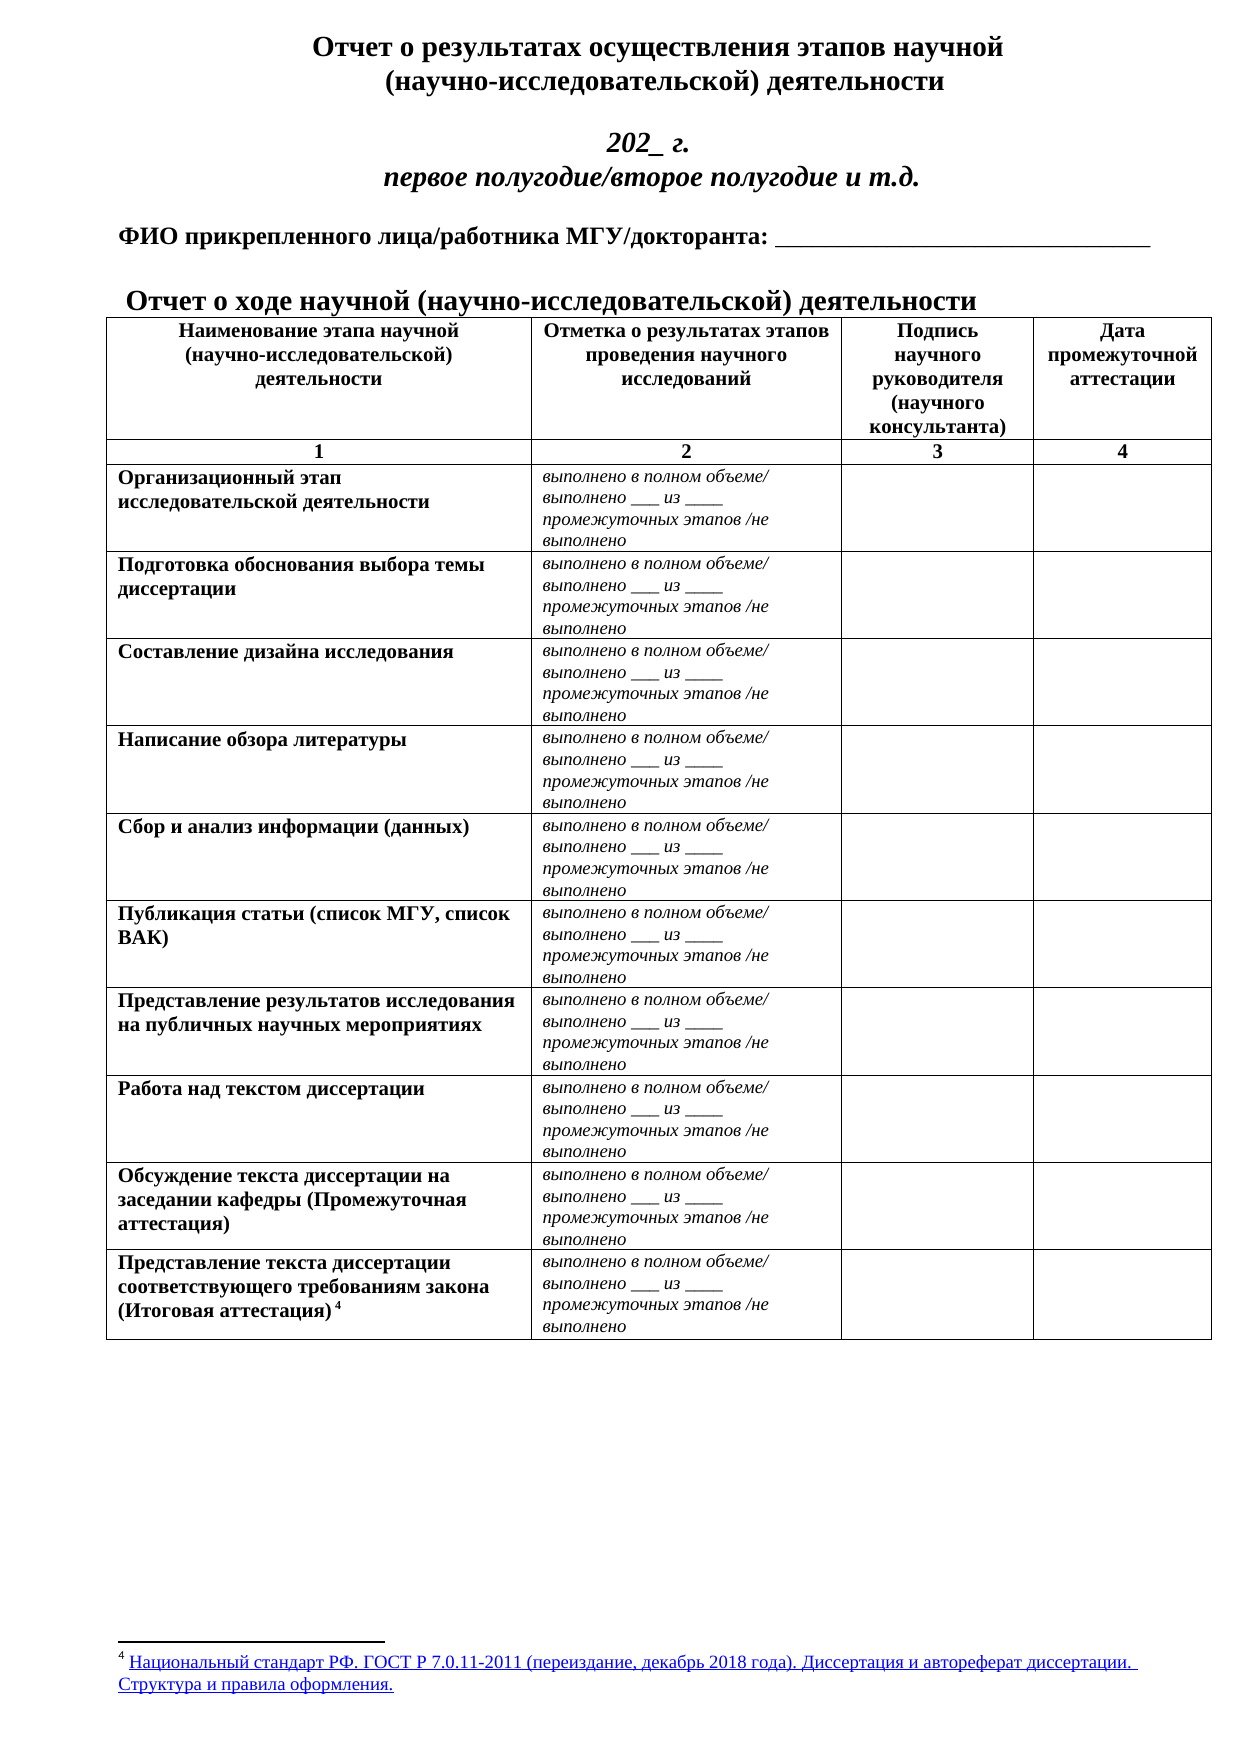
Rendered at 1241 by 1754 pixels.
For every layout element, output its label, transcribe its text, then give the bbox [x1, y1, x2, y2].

table_header Наименование этапа научной (научно-исследовательской) деятельности [107, 318, 531, 438]
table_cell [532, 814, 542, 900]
text 202_ г. [118, 125, 1181, 159]
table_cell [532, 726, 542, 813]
table_cell Обсуждение текста диссертации на заседании кафедры (Промежуточная аттестация) [107, 1163, 531, 1249]
table_cell выполнено в полном объеме/ выполнено ___ из ____ промежуточных этапов /не выполнено [532, 988, 841, 1074]
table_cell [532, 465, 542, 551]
text ФИО прикрепленного лица/работника МГУ/докторанта: ______________________________ [118, 221, 1181, 250]
table_cell [842, 1076, 1033, 1162]
table_cell Подготовка обоснования выбора темы диссертации [107, 552, 531, 638]
table_cell [842, 726, 1033, 813]
table_cell [1034, 1250, 1211, 1339]
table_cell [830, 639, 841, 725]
table_cell выполнено в полном объеме/ выполнено ___ из ____ промежуточных этапов /не выполнено [532, 901, 841, 987]
table_cell Организационный этап исследовательской деятельности [107, 465, 531, 551]
table_cell [842, 988, 1033, 1074]
table_header Отметка о результатах этапов проведения научного исследований [532, 318, 841, 438]
table_header Дата промежуточной аттестации [1034, 318, 1211, 438]
table_cell [1034, 465, 1211, 551]
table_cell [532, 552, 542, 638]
table_cell Представление результатов исследования на публичных научных мероприятиях [107, 988, 531, 1074]
table_cell Написание обзора литературы [107, 726, 531, 813]
table_cell [1034, 726, 1211, 813]
table_cell [1034, 814, 1211, 900]
text первое полугодие/второе полугодие и т.д. [118, 159, 1181, 192]
table_cell выполнено в полном объеме/ выполнено ___ из ____ промежуточных этапов /не выполнено [532, 1076, 841, 1162]
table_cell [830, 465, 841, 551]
table_cell [1034, 1163, 1211, 1249]
table_cell Публикация статьи (список МГУ, список ВАК) [107, 901, 531, 987]
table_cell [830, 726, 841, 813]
table_cell Представление текста диссертации соответствующего требованиям закона (Итоговая аттестация) [107, 1250, 531, 1339]
table_cell [842, 814, 1033, 900]
text Отчет о результатах осуществления этапов научной [268, 29, 1181, 63]
table_cell [842, 552, 1033, 638]
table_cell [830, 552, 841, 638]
table_cell Составление дизайна исследования [107, 639, 531, 725]
table_cell [1034, 552, 1211, 638]
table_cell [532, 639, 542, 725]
table_cell выполнено в полном объеме/ выполнено ___ из ____ промежуточных этапов /не выполнено [532, 1250, 841, 1339]
table_cell Работа над текстом диссертации [107, 1076, 531, 1162]
table_cell [842, 901, 1033, 987]
text (научно-исследовательской) деятельности [268, 63, 1181, 97]
table_cell [842, 1163, 1033, 1249]
table_cell [842, 639, 1033, 725]
table_cell [1034, 1076, 1211, 1162]
table_cell [842, 465, 1033, 551]
table_cell Сбор и анализ информации (данных) [107, 814, 531, 900]
table_cell выполнено в полном объеме/ выполнено ___ из ____ промежуточных этапов /не выполнено [532, 1163, 841, 1249]
text Отчет о ходе научной (научно-исследовательской) деятельности [118, 283, 1181, 317]
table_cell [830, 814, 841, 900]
table_cell [1034, 639, 1211, 725]
table_cell [1034, 988, 1211, 1074]
table_cell [1034, 901, 1211, 987]
table_cell [842, 1250, 1033, 1339]
